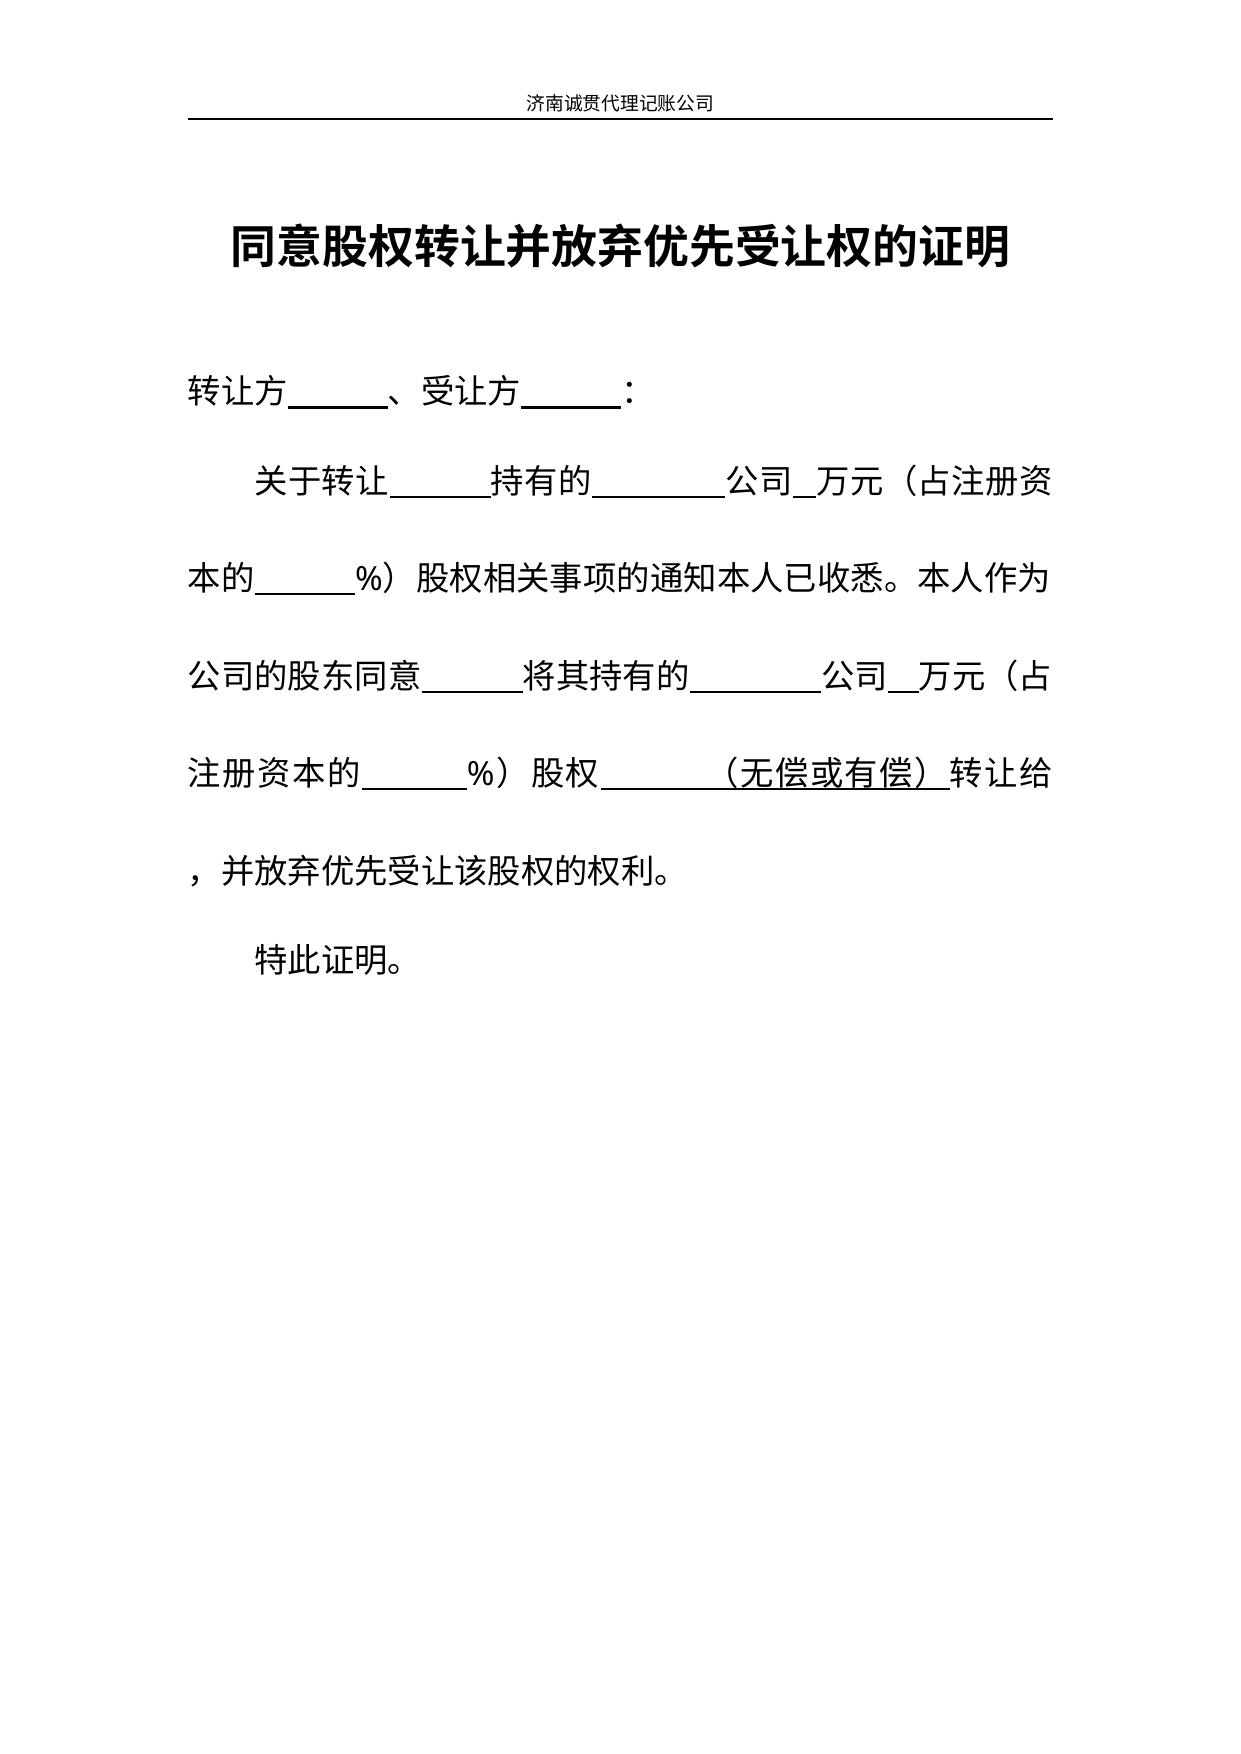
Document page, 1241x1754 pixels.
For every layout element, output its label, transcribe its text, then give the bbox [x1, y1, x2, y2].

text 转让方 、受让方 ： [187, 357, 1053, 422]
text 同意股权转让并放弃优先受让权的证明 [187, 194, 1053, 292]
text 特此证明。 [187, 925, 1053, 990]
text 关于转让 持有的 公司 万元（占注册资本的 %）股权相关事项的通知本人已收悉。本人作为公司的股东同意 将其持有的 公司 万元（占注册资本的 %）股权 （无偿或有偿）转让给 ，并放弃优先受让该股权的权利。 [187, 446, 1053, 901]
